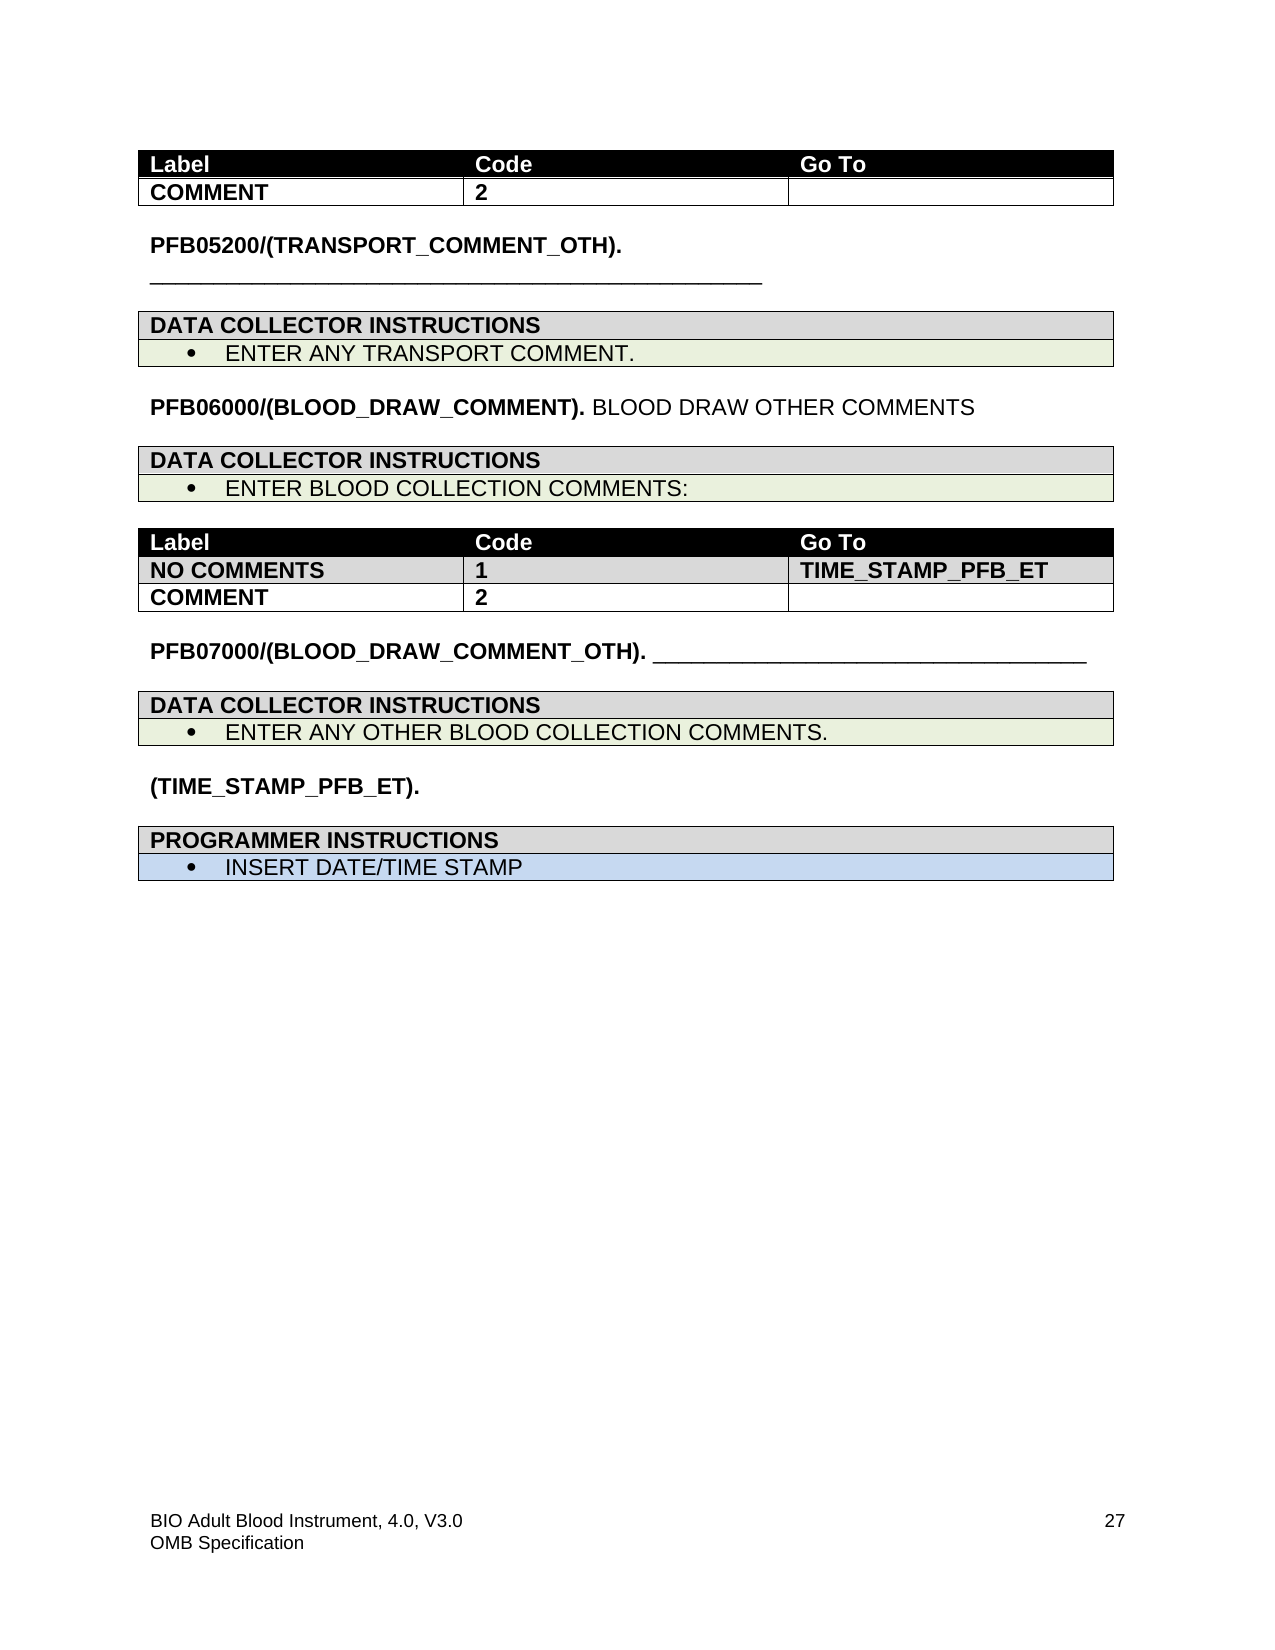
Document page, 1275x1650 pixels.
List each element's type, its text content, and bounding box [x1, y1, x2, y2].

table_header PROGRAMMER INSTRUCTIONS [139, 827, 1113, 853]
table_cell 1 [464, 557, 788, 583]
table_header Label [139, 529, 463, 556]
text (TIME_STAMP_PFB_ET). [150, 773, 1125, 799]
table_header Code [464, 151, 788, 177]
table_cell COMMENT [139, 179, 463, 205]
table_header Code [464, 529, 788, 556]
table_cell TIME_STAMP_PFB_ET [789, 557, 1113, 583]
table_cell ENTER ANY TRANSPORT COMMENT. [139, 340, 1113, 366]
table_cell 2 [464, 584, 788, 611]
table_cell [789, 179, 1113, 205]
table_header Go To [789, 529, 1113, 556]
text PFB06000/(BLOOD_DRAW_COMMENT). BLOOD DRAW OTHER COMMENTS [150, 393, 1125, 420]
table_cell 2 [464, 179, 788, 205]
table_header DATA COLLECTOR INSTRUCTIONS [139, 692, 1113, 718]
table_cell ENTER BLOOD COLLECTION COMMENTS: [139, 475, 1113, 501]
table_header DATA COLLECTOR INSTRUCTIONS [139, 447, 1113, 473]
table_header Label [139, 151, 463, 177]
text PFB05200/(TRANSPORT_COMMENT_OTH). ________________________________________________ [150, 232, 1125, 285]
text PFB07000/(BLOOD_DRAW_COMMENT_OTH). __________________________________ [150, 638, 1125, 664]
table_cell COMMENT [139, 584, 463, 611]
table_cell ENTER ANY OTHER BLOOD COLLECTION COMMENTS. [139, 719, 1113, 745]
table_cell NO COMMENTS [139, 557, 463, 583]
table_header DATA COLLECTOR INSTRUCTIONS [139, 312, 1113, 339]
table_cell INSERT DATE/TIME STAMP [139, 854, 1113, 880]
table_header Go To [789, 151, 1113, 177]
table_cell [789, 584, 1113, 611]
